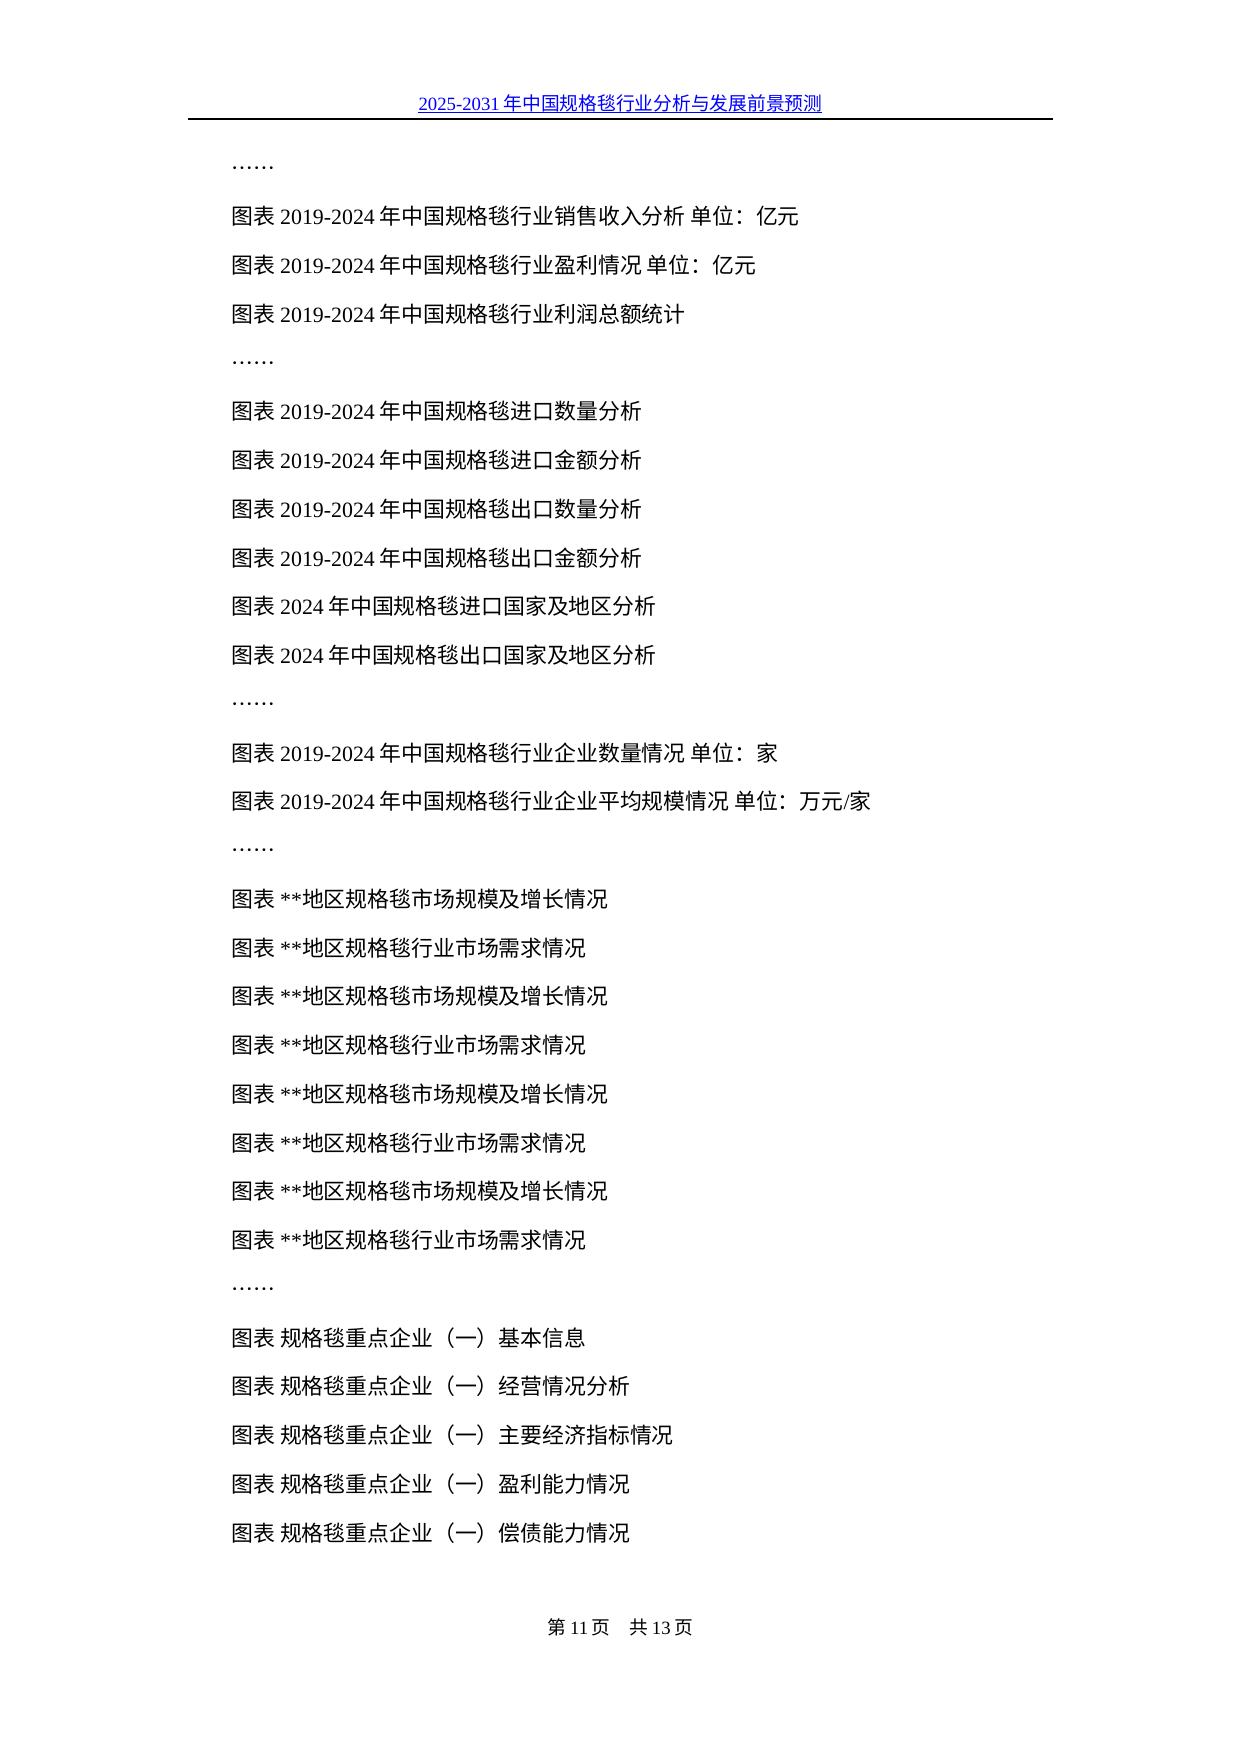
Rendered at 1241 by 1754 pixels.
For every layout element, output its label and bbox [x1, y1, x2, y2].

text [187, 150, 1053, 1548]
